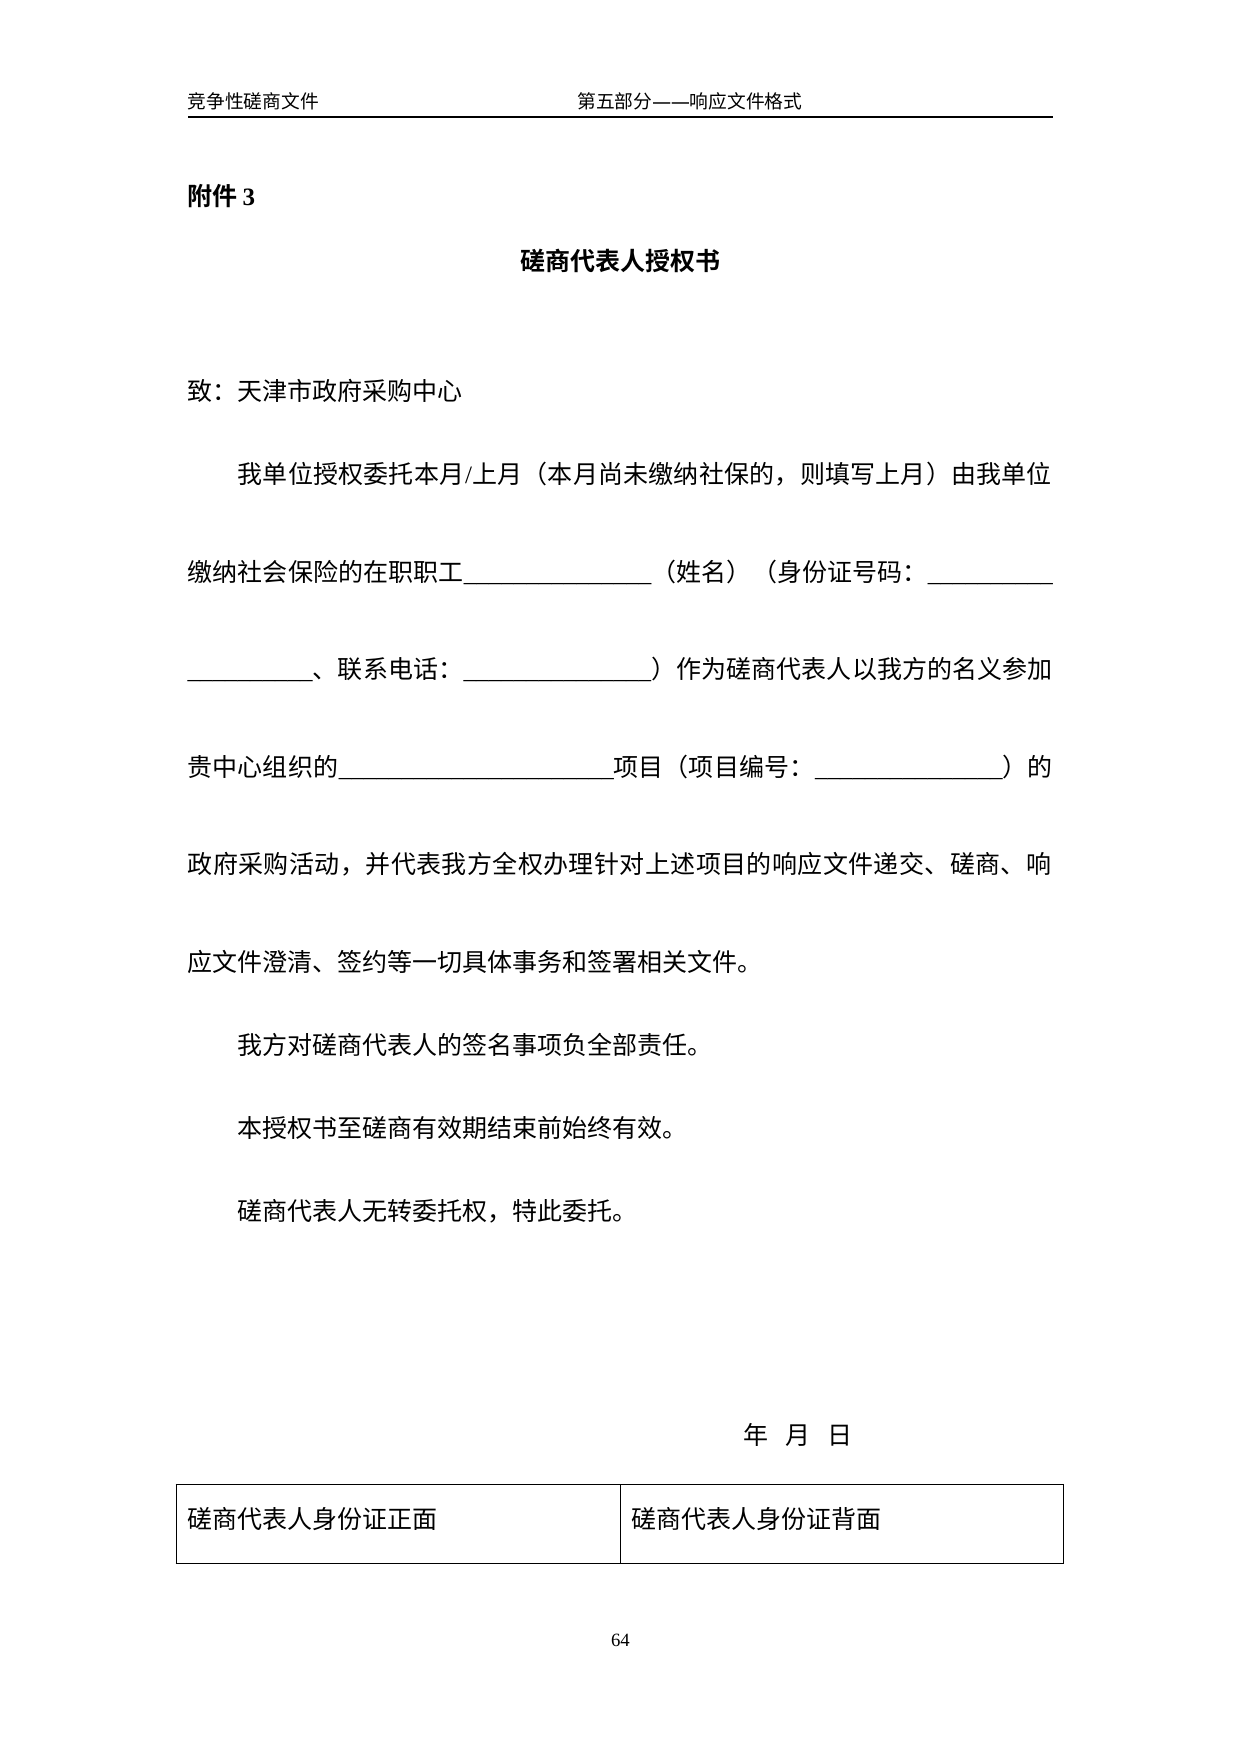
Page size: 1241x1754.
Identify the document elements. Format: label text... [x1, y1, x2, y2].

text 本授权书至磋商有效期结束前始终有效。 [187, 1094, 1053, 1159]
table_header 磋商代表人身份证正面 [177, 1485, 620, 1562]
text 我单位授权委托本月/上月（本月尚未缴纳社保的，则填写上月）由我单位缴纳社会保险的在职职工_______________（姓名）（身份证号码：____________________、联系电话：_______________）作为磋商代表人以我方的名义参加贵中心组织的______________________项目（项目编号：_______________）的政府采购活动，并代表我方全权办理针对上述项目的响应文件递交、磋商、响应文件澄清、签约等一切具体事务和签署相关文件。 [187, 440, 1053, 993]
text 附件3 [187, 162, 1053, 227]
table_header 磋商代表人身份证背面 [621, 1485, 1063, 1562]
text 年 月 日 [187, 1401, 1053, 1466]
text 磋商代表人无转委托权，特此委托。 [187, 1177, 1053, 1242]
text 磋商代表人授权书 [187, 227, 1053, 292]
text 我方对磋商代表人的签名事项负全部责任。 [187, 1011, 1053, 1076]
text 致：天津市政府采购中心 [187, 357, 1053, 422]
